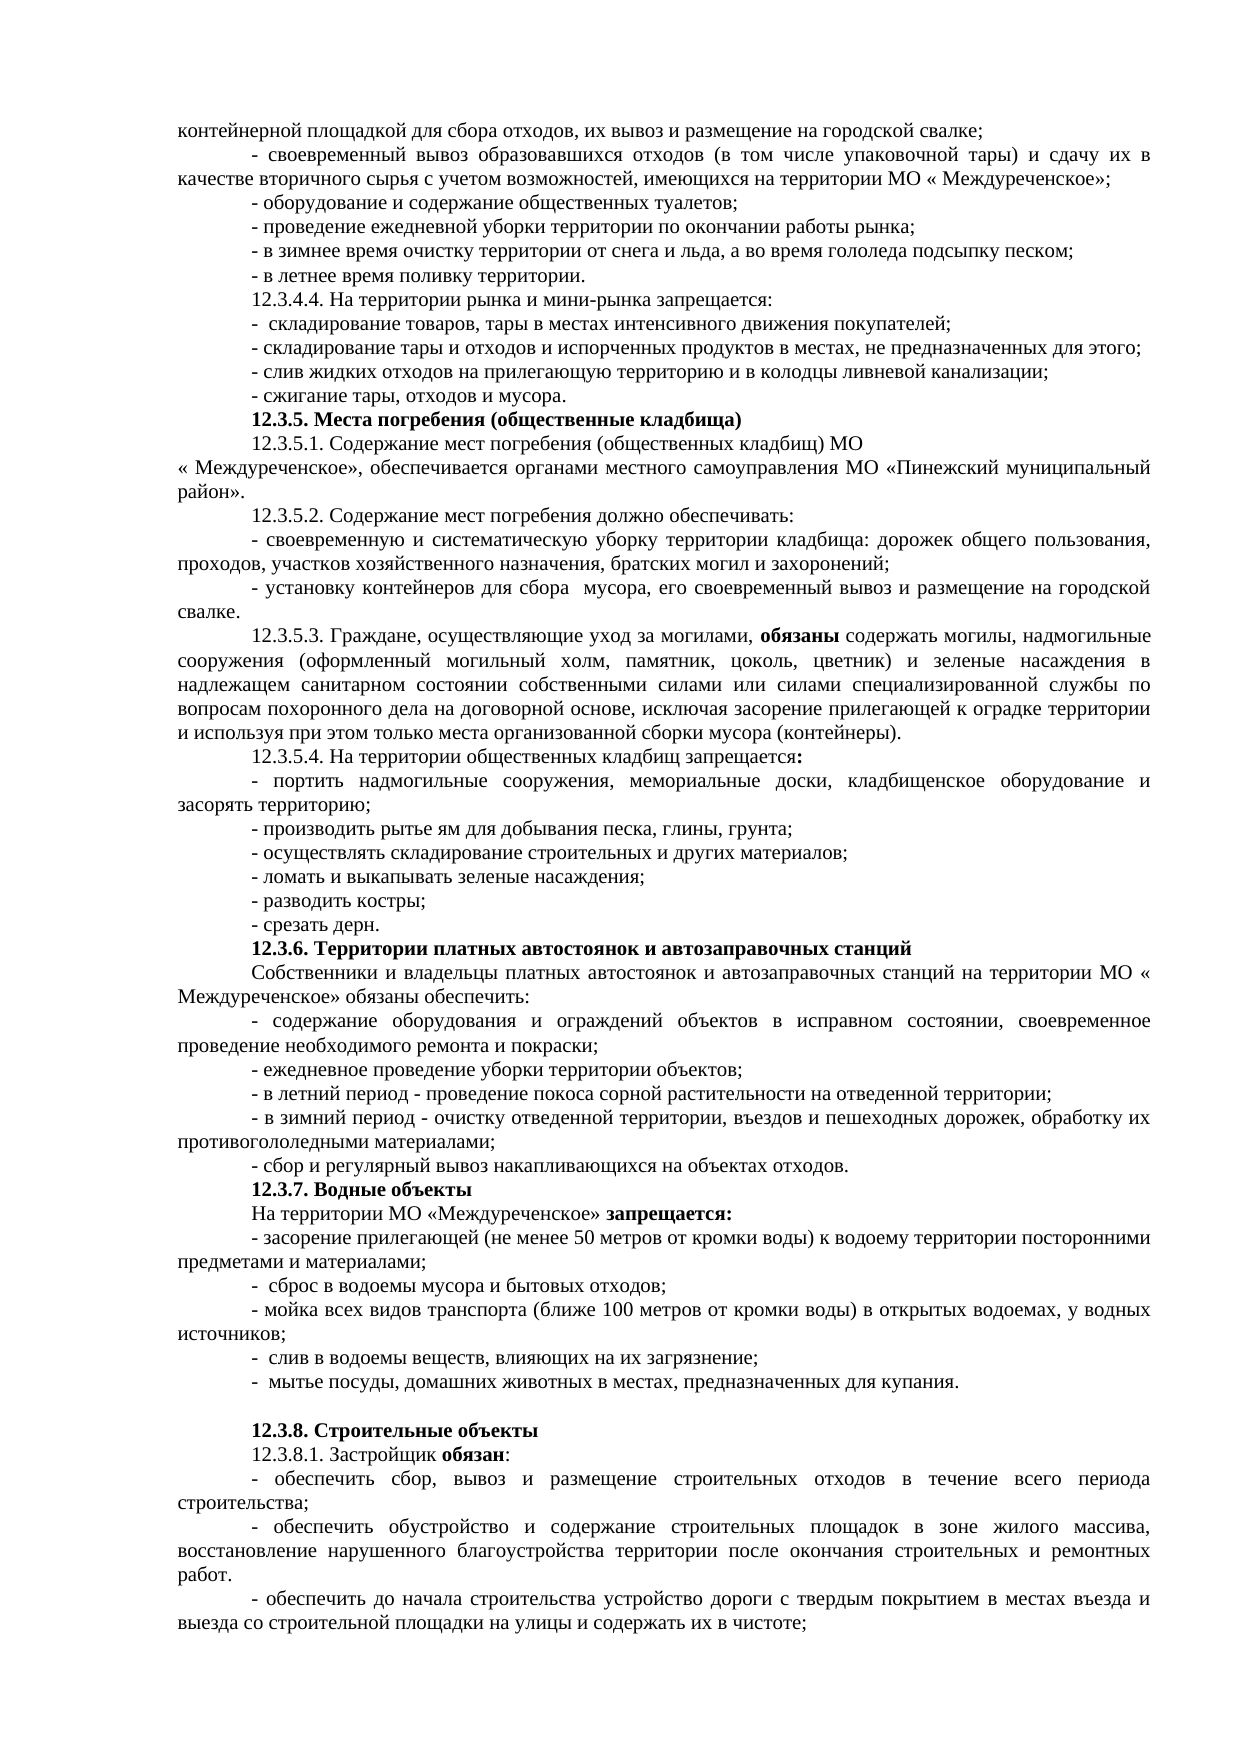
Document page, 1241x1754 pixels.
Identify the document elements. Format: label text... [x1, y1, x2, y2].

text 12.3.7. Водные объекты [177, 1177, 1152, 1201]
text - обеспечить до начала строительства устройство дороги с твердым покрытием в местах въезда и выезда со строительной площадки на улицы и содержать их в чистоте; [177, 1586, 1152, 1634]
text На территории МО «Междуреченское» запрещается: [177, 1201, 1152, 1225]
text 12.3.6. Территории платных автостоянок и автозаправочных станций [177, 936, 1152, 960]
text - производить рытье ям для добывания песка, глины, грунта; [177, 816, 1152, 840]
text - обеспечить обустройство и содержание строительных площадок в зоне жилого массива, восстановление нарушенного благоустройства территории после окончания строительных и ремонтных работ. [177, 1514, 1152, 1586]
text - слив жидких отходов на прилегающую территорию и в колодцы ливневой канализации; [177, 359, 1152, 383]
text - осуществлять складирование строительных и других материалов; [177, 840, 1152, 864]
text - оборудование и содержание общественных туалетов; [177, 190, 1152, 214]
text - установку контейнеров для сбора мусора, его своевременный вывоз и размещение на городской свалке. [177, 575, 1152, 623]
text 12.3.8. Строительные объекты [177, 1417, 1152, 1442]
text - срезать дерн. [177, 912, 1152, 936]
text - своевременную и систематическую уборку территории кладбища: дорожек общего пользования, проходов, участков хозяйственного назначения, братских могил и захоронений; [177, 527, 1152, 575]
text 12.3.5.1. Содержание мест погребения (общественных кладбищ) МО [177, 431, 1152, 455]
text - ежедневное проведение уборки территории объектов; [177, 1057, 1152, 1081]
text - в летнее время поливку территории. [177, 262, 1152, 287]
text 12.3.5.4. На территории общественных кладбищ запрещается: [177, 744, 1152, 768]
text Собственники и владельцы платных автостоянок и автозаправочных станций на территории МО « Междуреченское» обязаны обеспечить: [177, 960, 1152, 1008]
text - портить надмогильные сооружения, мемориальные доски, кладбищенское оборудование и засорять территорию; [177, 768, 1152, 816]
text - проведение ежедневной уборки территории по окончании работы рынка; [177, 214, 1152, 238]
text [177, 118, 1152, 142]
text - содержание оборудования и ограждений объектов в исправном состоянии, своевременное проведение необходимого ремонта и покраски; [177, 1008, 1152, 1057]
text - засорение прилегающей (не менее от кромки воды) к водоему территории посторонними предметами и материалами; [177, 1225, 1152, 1273]
text - сброс в водоемы мусора и бытовых отходов; [177, 1273, 1152, 1297]
text - слив в водоемы веществ, влияющих на их загрязнение; [177, 1345, 1152, 1369]
text 12.3.4.4. На территории рынка и мини-рынка запрещается: [177, 287, 1152, 311]
text « Междуреченское», обеспечивается органами местного самоуправления МО «Пинежский муниципальный район». [177, 455, 1152, 503]
text - в зимний период - очистку отведенной территории, въездов и пешеходных дорожек, обработку их противогололедными материалами; [177, 1105, 1152, 1153]
text - сбор и регулярный вывоз накапливающихся на объектах отходов. [177, 1153, 1152, 1177]
text - мойка всех видов транспорта (ближе от кромки воды) в открытых водоемах, у водных источников; [177, 1297, 1152, 1345]
text - своевременный вывоз образовавшихся отходов (в том числе упаковочной тары) и сдачу их в качестве вторичного сырья с учетом возможностей, имеющихся на территории МО « Междуреченское»; [177, 142, 1152, 190]
text 12.3.5.2. Содержание мест погребения должно обеспечивать: [177, 503, 1152, 527]
text - мытье посуды, домашних животных в местах, предназначенных для купания. [177, 1369, 1152, 1393]
text 12.3.5. Места погребения (общественные кладбища) [177, 407, 1152, 431]
text - ломать и выкапывать зеленые насаждения; [177, 864, 1152, 888]
text - обеспечить сбор, вывоз и размещение строительных отходов в течение всего периода строительства; [177, 1466, 1152, 1514]
text - разводить костры; [177, 888, 1152, 912]
text - сжигание тары, отходов и мусора. [177, 383, 1152, 407]
text - в зимнее время очистку территории от снега и льда, а во время гололеда подсыпку песком; [177, 238, 1152, 262]
text - складирование товаров, тары в местах интенсивного движения покупателей; [177, 311, 1152, 335]
text - в летний период - проведение покоса сорной растительности на отведенной территории; [177, 1081, 1152, 1105]
text 12.3.8.1. Застройщик обязан: [177, 1442, 1152, 1466]
text - складирование тары и отходов и испорченных продуктов в местах, не предназначенных для этого; [177, 335, 1152, 359]
text 12.3.5.3. Граждане, осуществляющие уход за могилами, обязаны содержать могилы, надмогильные сооружения (оформленный могильный холм, памятник, цоколь, цветник) и зеленые насаждения в надлежащем санитарном состоянии собственными силами или силами специализированной службы по вопросам похоронного дела на договорной основе, исключая засорение прилегающей к оградке территории и используя при этом только места организованной сборки мусора (контейнеры). [177, 623, 1152, 744]
